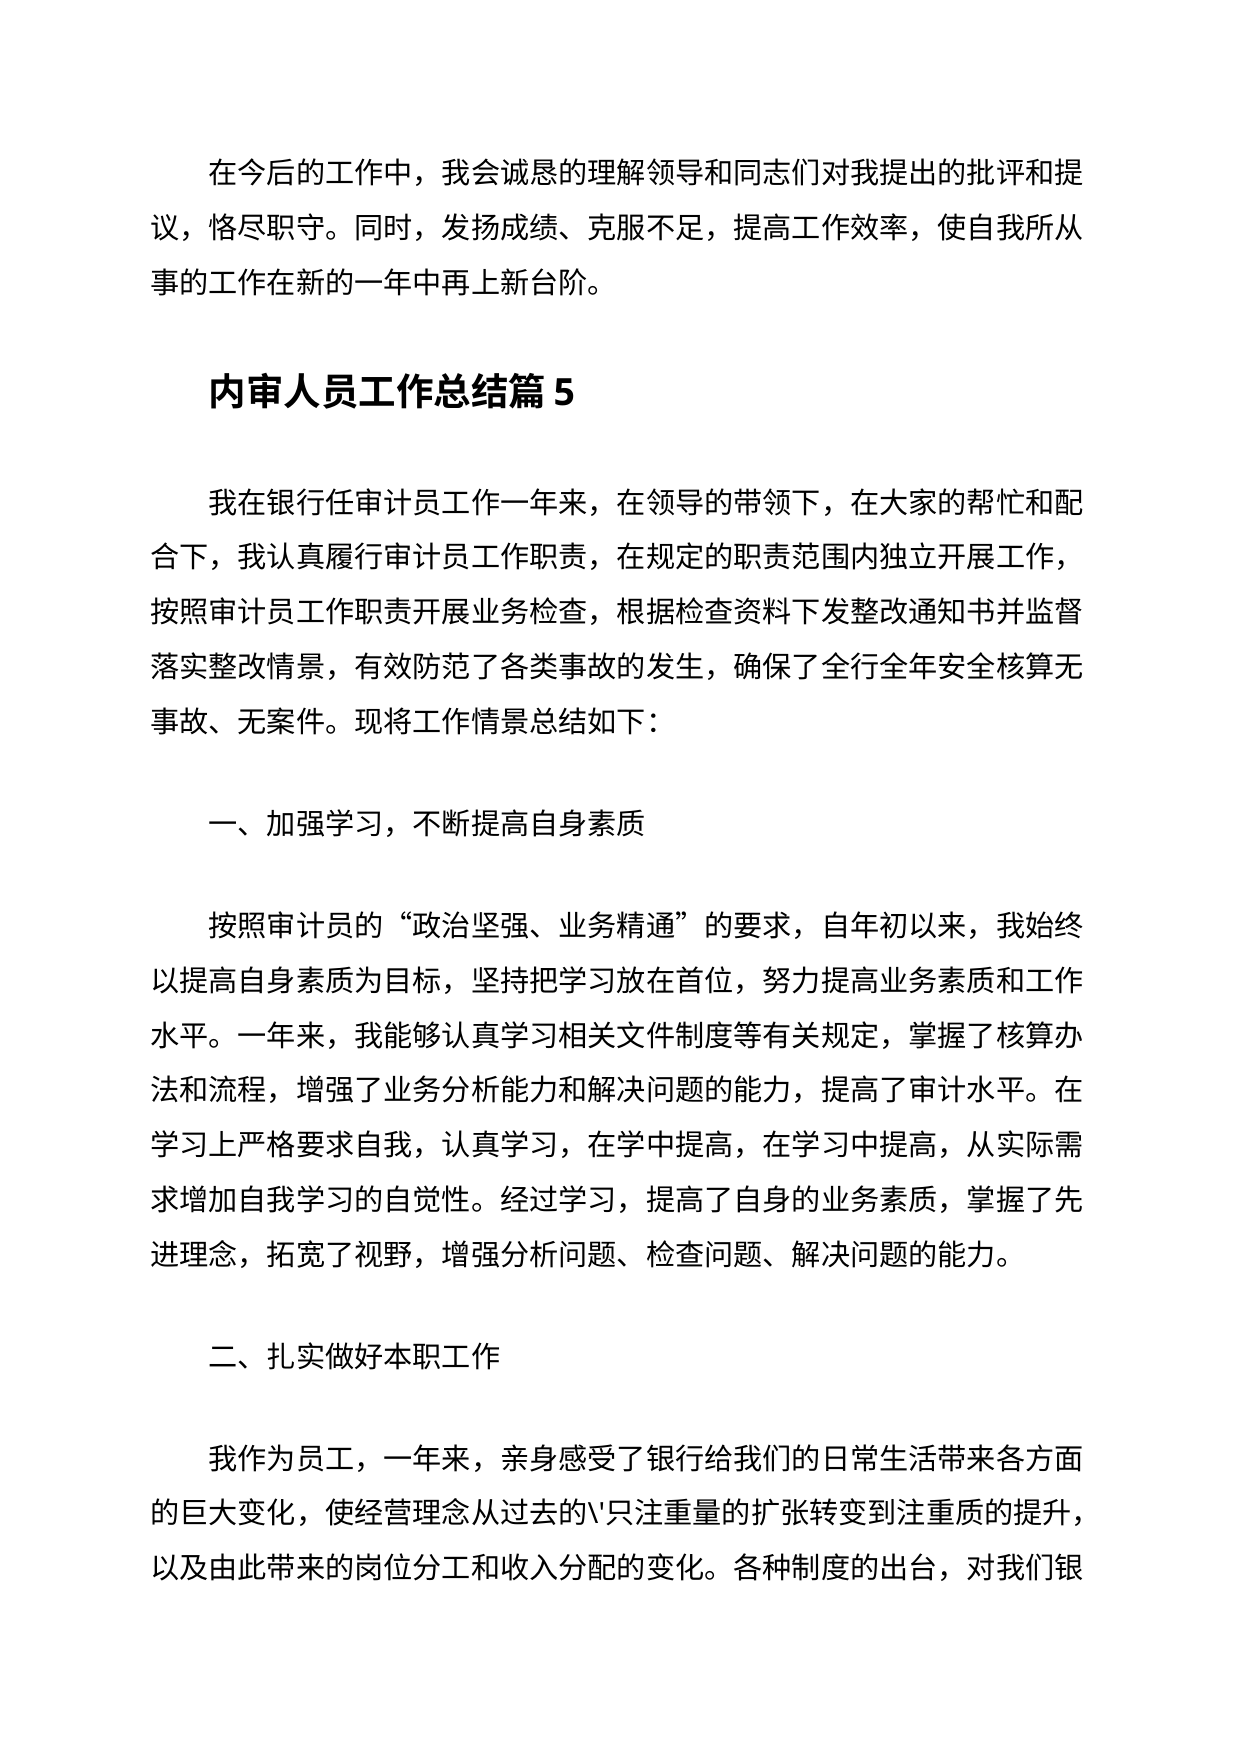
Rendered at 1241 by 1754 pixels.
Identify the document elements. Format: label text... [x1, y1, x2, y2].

text 内审人员工作总结篇5 [150, 362, 1090, 416]
text 在今后的工作中，我会诚恳的理解领导和同志们对我提出的批评和提议，恪尽职守。同时，发扬成绩、克服不足，提高工作效率，使自我所从事的工作在新的一年中再上新台阶。 [150, 150, 1090, 302]
text 二、扎实做好本职工作 [150, 1333, 1090, 1376]
text 一、加强学习，不断提高自身素质 [150, 801, 1090, 843]
text 按照审计员的“政治坚强、业务精通”的要求，自年初以来，我始终以提高自身素质为目标，坚持把学习放在首位，努力提高业务素质和工作水平。一年来，我能够认真学习相关文件制度等有关规定，掌握了核算办法和流程，增强了业务分析能力和解决问题的能力，提高了审计水平。在学习上严格要求自我，认真学习，在学中提高，在学习中提高，从实际需求增加自我学习的自觉性。经过学习，提高了自身的业务素质，掌握了先进理念，拓宽了视野，增强分析问题、检查问题、解决问题的能力。 [150, 902, 1090, 1274]
text 我在银行任审计员工作一年来，在领导的带领下，在大家的帮忙和配合下，我认真履行审计员工作职责，在规定的职责范围内独立开展工作，按照审计员工作职责开展业务检查，根据检查资料下发整改通知书并监督落实整改情景，有效防范了各类事故的发生，确保了全行全年安全核算无事故、无案件。现将工作情景总结如下： [150, 479, 1090, 741]
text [150, 1435, 1090, 1587]
